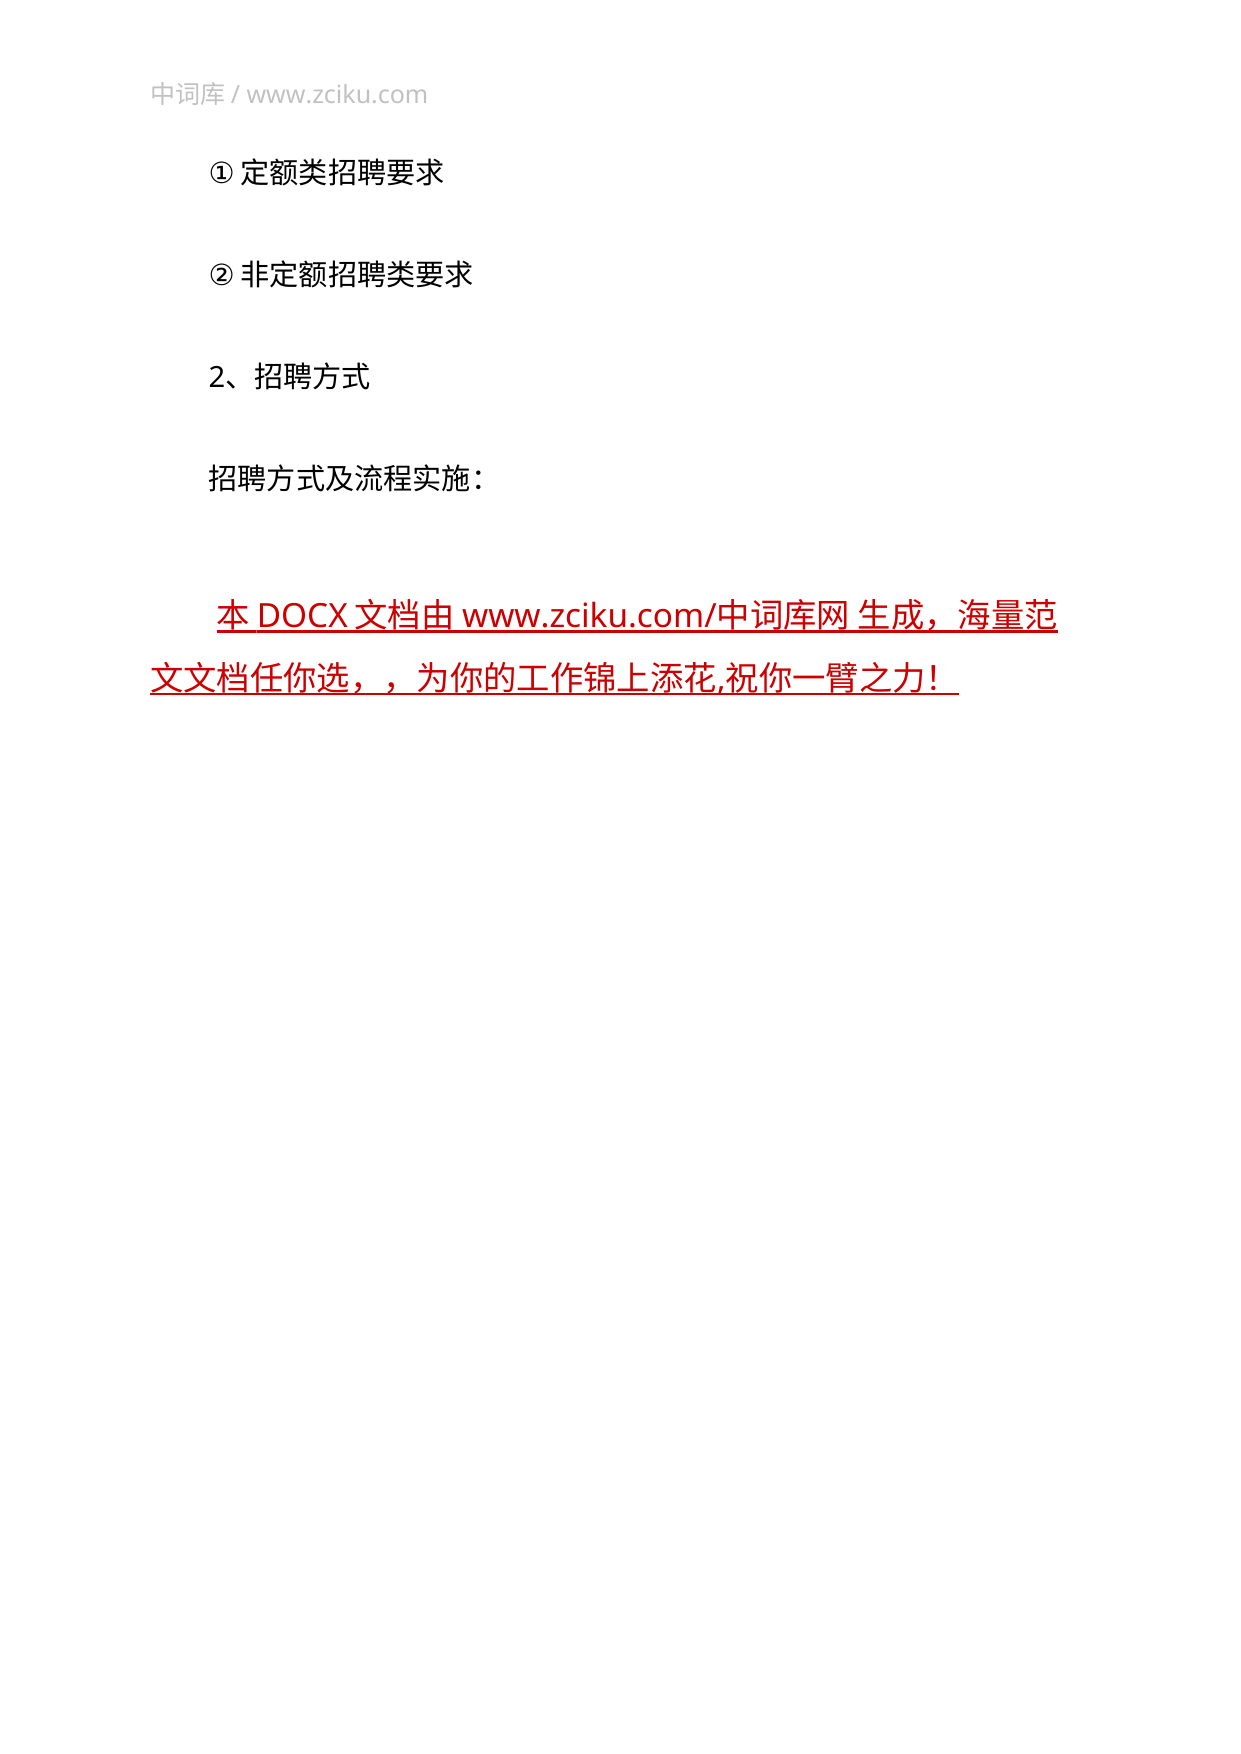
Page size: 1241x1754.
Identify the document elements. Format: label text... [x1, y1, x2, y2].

text 本DOCX文档由 www.zciku.com/中词库网 生成，海量范文文档任你选，，为你的工作锦上添花,祝你一臂之力！ [150, 589, 1090, 700]
text ①定额类招聘要求 [150, 150, 1090, 192]
text 招聘方式及流程实施： [150, 456, 1090, 498]
text 2、招聘方式 [150, 354, 1090, 396]
text ②非定额招聘类要求 [150, 252, 1090, 294]
